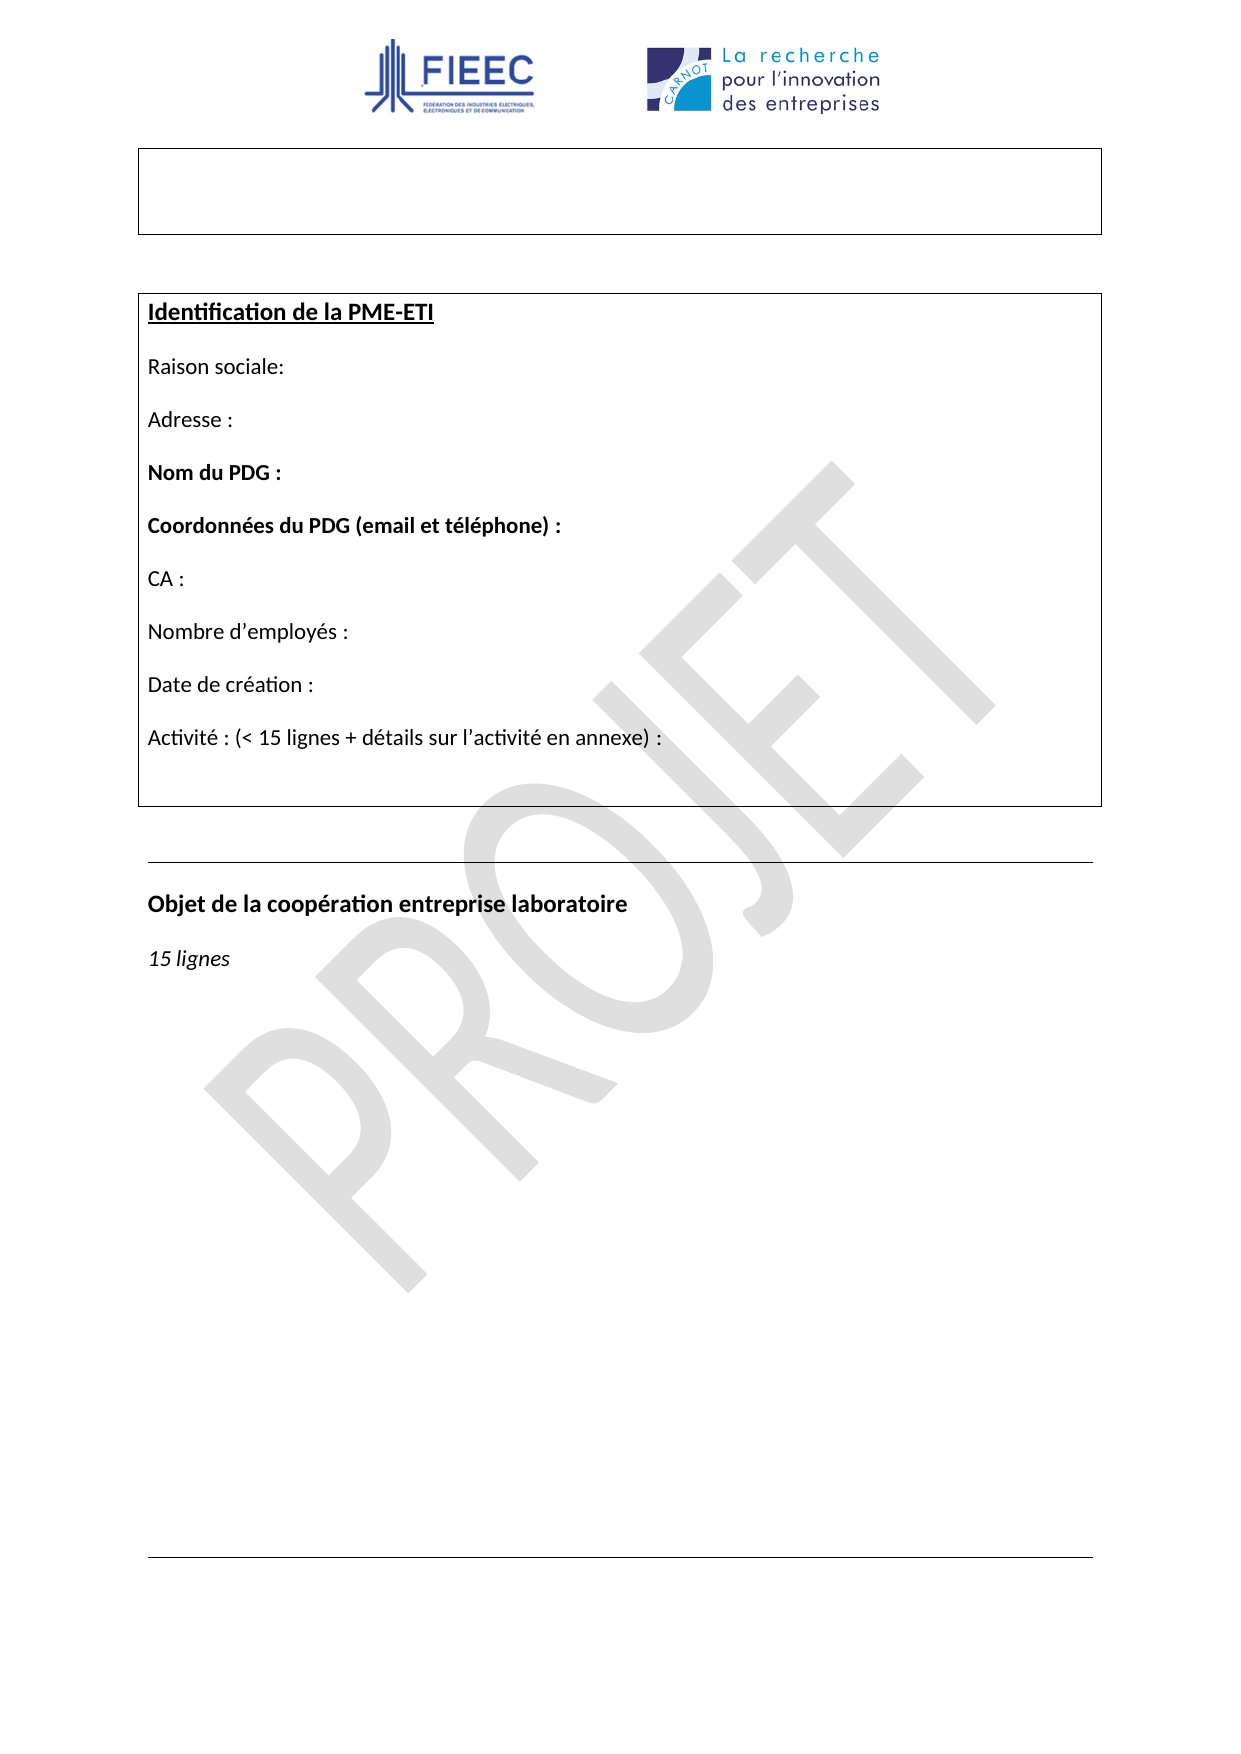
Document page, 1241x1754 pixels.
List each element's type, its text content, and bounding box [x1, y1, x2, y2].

text Adresse : [139, 402, 1101, 433]
text Nom du PDG : [139, 455, 1101, 486]
text Activité : (< 15 lignes + détails sur l’activité en annexe) : [139, 720, 1101, 751]
text Objet de la coopération entreprise laboratoire [148, 888, 1093, 919]
text Coordonnées du PDG (email et téléphone) : [139, 508, 1101, 539]
text Identification de la PME-ETI [139, 294, 1101, 326]
text 15 lignes [148, 944, 1093, 972]
text Nombre d’employés : [139, 614, 1101, 645]
text CA : [139, 561, 1101, 592]
text Raison sociale: [139, 349, 1101, 380]
picture [345, 39, 888, 122]
text Date de création : [139, 667, 1101, 698]
